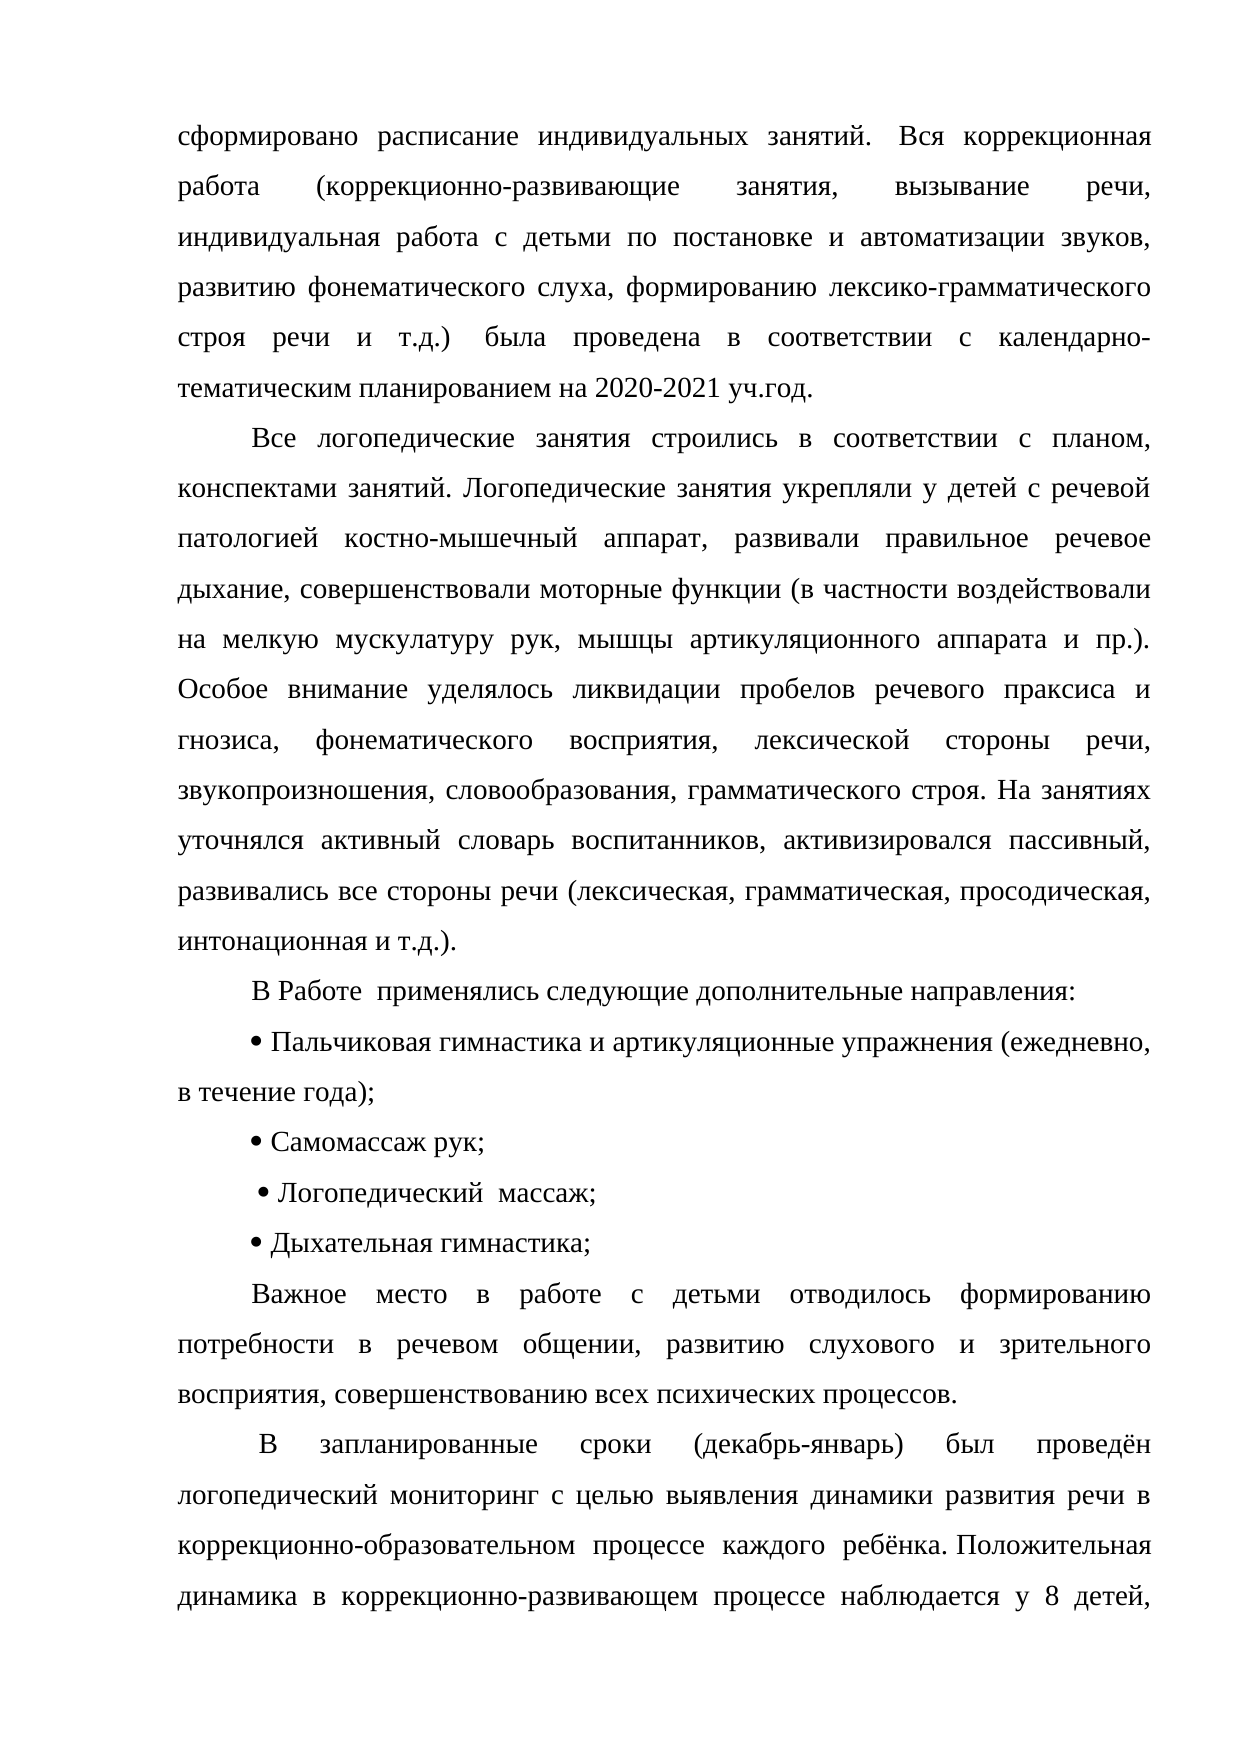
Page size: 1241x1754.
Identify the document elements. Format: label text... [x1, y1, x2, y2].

text Все логопедические занятия строились в соответствии с планом, конспектами занятий. Логопедические занятия укрепляли у детей с речевой патологией костно-мышечный аппарат, развивали правильное речевое дыхание, совершенствовали моторные функции (в частности воздействовали на мелкую мускулатуру рук, мышцы артикуляционного аппарата и пр.). Особое внимание уделялось ликвидации пробелов речевого праксиса и гнозиса, фонематического восприятия, лексической стороны речи, звукопроизношения, словообразования, грамматического строя. На занятиях уточнялся активный словарь воспитанников, активизировался пассивный, развивались все стороны речи (лексическая, грамматическая, просодическая, интонационная и т.д.). [177, 420, 1152, 957]
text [177, 118, 1152, 403]
text Дыхательная гимнастика; [177, 1225, 1152, 1259]
text Самомассаж рук; [177, 1124, 1152, 1158]
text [177, 1427, 1152, 1611]
text В Работе применялись следующие дополнительные направления: [177, 973, 1152, 1007]
text Важное место в работе с детьми отводилось формированию потребности в речевом общении, развитию слухового и зрительного восприятия, совершенствованию всех психических процессов. [177, 1276, 1152, 1410]
text Логопедический массаж; [177, 1175, 1152, 1208]
text Пальчиковая гимнастика и артикуляционные упражнения (ежедневно, в течение года); [177, 1024, 1152, 1108]
